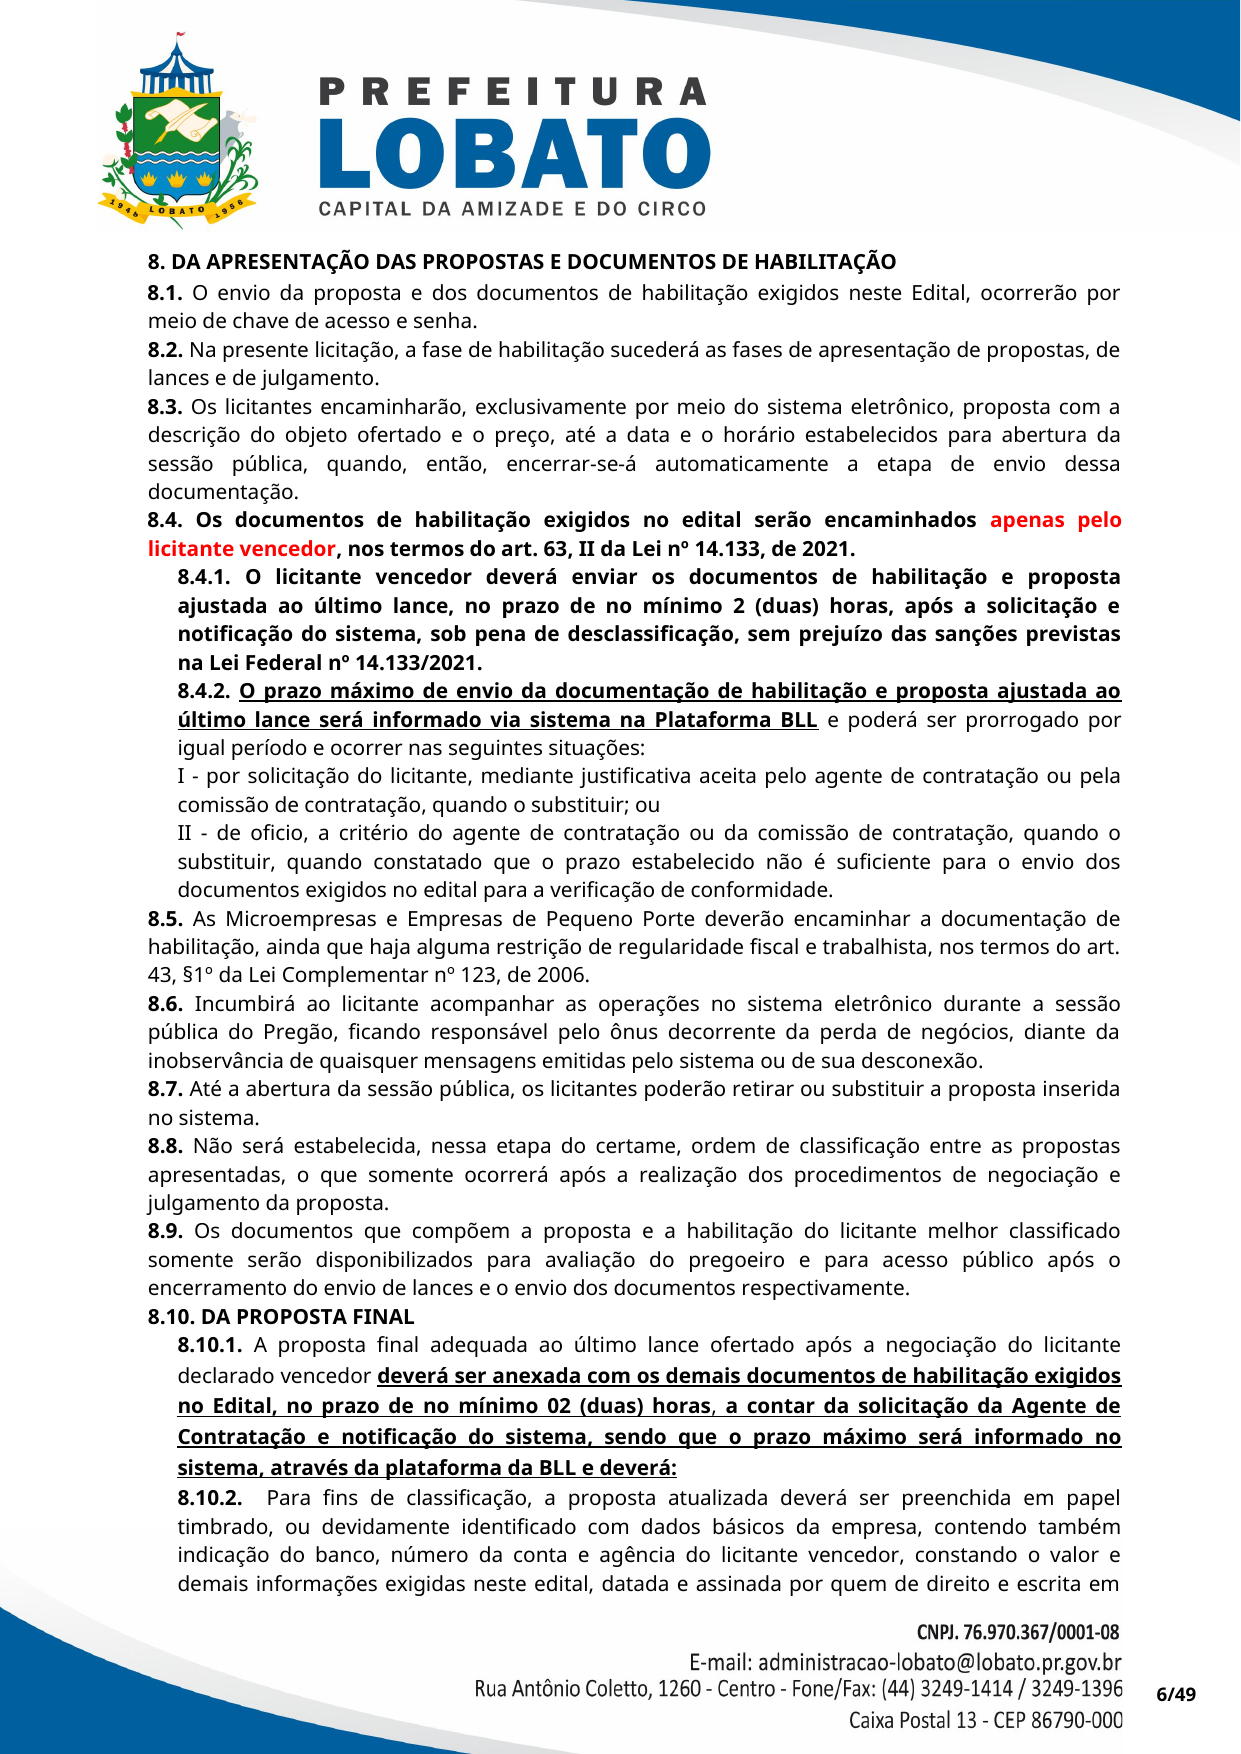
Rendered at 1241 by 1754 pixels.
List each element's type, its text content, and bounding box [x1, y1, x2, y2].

text 8.1. O envio da proposta e dos documentos de habilitação exigidos neste Edital, ocorrerão por meio de chave de acesso e senha. [147, 278, 1122, 335]
text 8.4. Os documentos de habilitação exigidos no edital serão encaminhados apenas pelo licitante vencedor, nos termos do art. 63, II da Lei nº 14.133, de 2021. [147, 506, 1122, 562]
text 8. DA APRESENTAÇÃO DAS PROPOSTAS E DOCUMENTOS DE HABILITAÇÃO [148, 247, 1122, 276]
picture [0, 1530, 1123, 1754]
text 8.8. Não será estabelecida, nessa etapa do certame, ordem de classificação entre as propostas apresentadas, o que somente ocorrerá após a realização dos procedimentos de negociação e julgamento da proposta. [148, 1131, 1122, 1217]
text 8.3. Os licitantes encaminharão, exclusivamente por meio do sistema eletrônico, proposta com a descrição do objeto ofertado e o preço, até a data e o horário estabelecidos para abertura da sessão pública, quando, então, encerrar-se-á automaticamente a etapa de envio dessa documentação. [147, 392, 1122, 506]
text 8.9. Os documentos que compõem a proposta e a habilitação do licitante melhor classificado somente serão disponibilizados para avaliação do pregoeiro e para acesso público após o encerramento do envio de lances e o envio dos documentos respectivamente. [148, 1217, 1122, 1302]
text I - por solicitação do licitante, mediante justificativa aceita pelo agente de contratação ou pela comissão de contratação, quando o substituir; ou [177, 762, 1122, 818]
text 8.10.1. A proposta final adequada ao último lance ofertado após a negociação do licitante declarado vencedor deverá ser anexada com os demais documentos de habilitação exigidos no Edital, no prazo de no mínimo 02 (duas) horas, a contar da solicitação da Agente de Contratação e notificação do sistema, sendo que o prazo máximo será informado no sistema, através da plataforma da BLL e deverá: [177, 1448, 1122, 1481]
text 8.4.2. O prazo máximo de envio da documentação de habilitação e proposta ajustada ao último lance será informado via sistema na Plataforma BLL e poderá ser prorrogado por igual período e ocorrer nas seguintes situações: [177, 676, 1122, 762]
text 8.7. Até a abertura da sessão pública, os licitantes poderão retirar ou substituir a proposta inserida no sistema. [148, 1074, 1122, 1131]
text 8.6. Incumbirá ao licitante acompanhar as operações no sistema eletrônico durante a sessão pública do Pregão, ficando responsável pelo ônus decorrente da perda de negócios, diante da inobservância de quaisquer mensagens emitidas pelo sistema ou de sua desconexão. [148, 989, 1122, 1074]
text 8.2. Na presente licitação, a fase de habilitação sucederá as fases de apresentação de propostas, de lances e de julgamento. [148, 335, 1122, 392]
text 8.4.1. O licitante vencedor deverá enviar os documentos de habilitação e proposta ajustada ao último lance, no prazo de no mínimo 2 (duas) horas, após a solicitação e notificação do sistema, sob pena de desclassificação, sem prejuízo das sanções previstas na Lei Federal nº 14.133/2021. [177, 562, 1122, 676]
text 8.10. DA PROPOSTA FINAL [148, 1302, 1122, 1330]
picture [97, 0, 1241, 232]
text 8.10.1. A proposta final adequada ao último lance ofertado após a negociação do licitante declarado vencedor deverá ser anexada com os demais documentos de habilitação exigidos no Edital, no prazo de no mínimo 02 (duas) horas, a contar da solicitação da Agente de Contratação e notificação do sistema, sendo que o prazo máximo será informado no sistema, através da plataforma da BLL e deverá: [177, 1330, 1122, 1446]
text II - de oficio, a critério do agente de contratação ou da comissão de contratação, quando o substituir, quando constatado que o prazo estabelecido não é suficiente para o envio dos documentos exigidos no edital para a verificação de conformidade. [177, 818, 1122, 904]
text 8.5. As Microempresas e Empresas de Pequeno Porte deverão encaminhar a documentação de habilitação, ainda que haja alguma restrição de regularidade fiscal e trabalhista, nos termos do art. 43, §1º da Lei Complementar nº 123, de 2006. [148, 904, 1122, 989]
